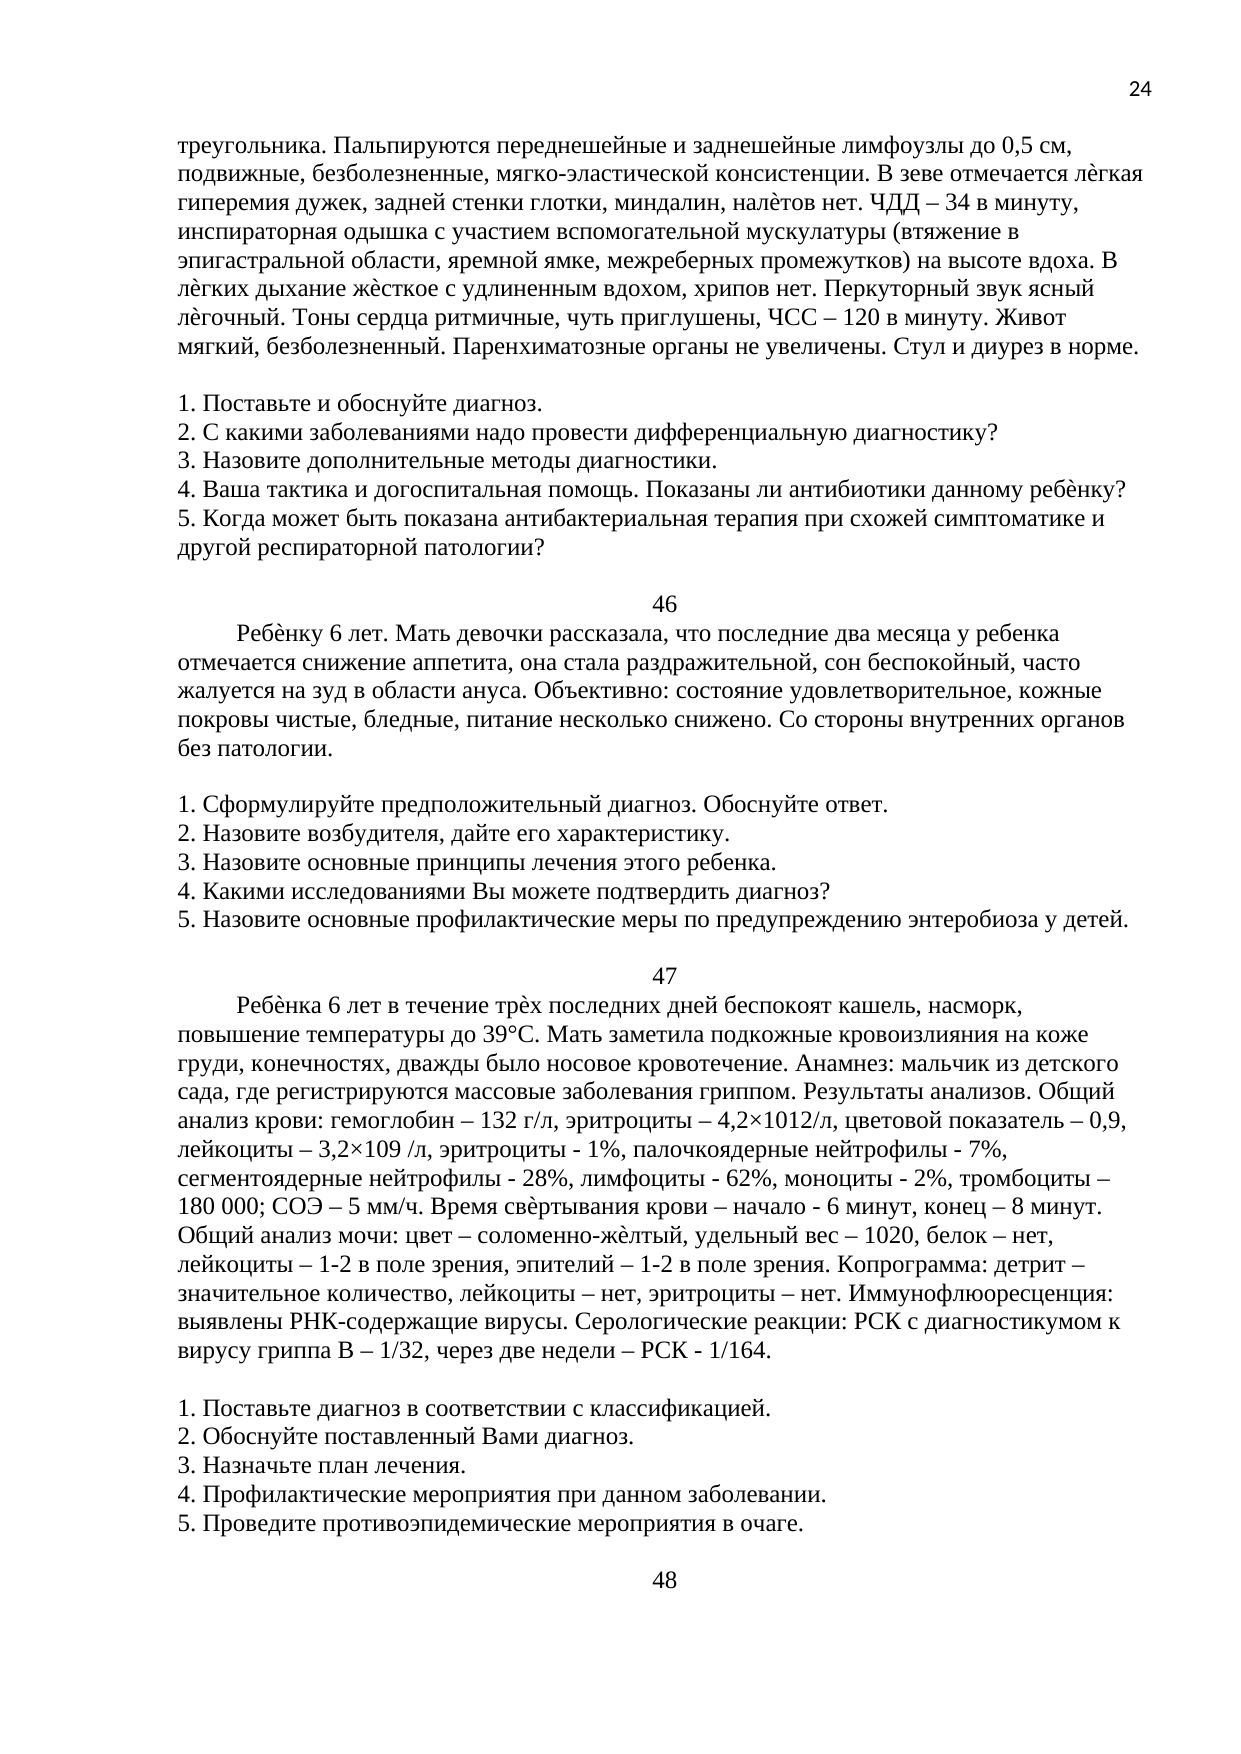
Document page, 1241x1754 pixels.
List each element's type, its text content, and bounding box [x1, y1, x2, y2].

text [177, 130, 1152, 360]
text Ребѐнка 6 лет в течение трѐх последних дней беспокоят кашель, насморк, повышение температуры до 39°С. Мать заметила подкожные кровоизлияния на коже груди, конечностях, дважды было носовое кровотечение. Анамнез: мальчик из детского сада, где регистрируются массовые заболевания гриппом. Результаты анализов. Общий анализ крови: гемоглобин – 132 г/л, эритроциты – 4,2×1012/л, цветовой показатель – 0,9, лейкоциты – 3,2×109 /л, эритроциты - 1%, палочкоядерные нейтрофилы - 7%, сегментоядерные нейтрофилы - 28%, лимфоциты - 62%, моноциты - 2%, тромбоциты – 180 000; СОЭ – 5 мм/ч. Время свѐртывания крови – начало - 6 минут, конец – 8 минут. Общий анализ мочи: цвет – соломенно-жѐлтый, удельный вес – 1020, белок – нет, лейкоциты – 1-2 в поле зрения, эпителий – 1-2 в поле зрения. Копрограмма: детрит – значительное количество, лейкоциты – нет, эритроциты – нет. Иммунофлюоресценция: выявлены РНК-содержащие вирусы. Серологические реакции: РСК с диагностикумом к вирусу гриппа В – 1/32, через две недели – РСК - 1/164. [177, 990, 1152, 1364]
text 4. Ваша тактика и догоспитальная помощь. Показаны ли антибиотики данному ребѐнку? [177, 474, 1152, 503]
text 3. Назначьте план лечения. [177, 1450, 1152, 1479]
text 5. Когда может быть показана антибактериальная терапия при схожей симптоматике и другой респираторной патологии? [177, 503, 1152, 560]
text Ребѐнку 6 лет. Мать девочки рассказала, что последние два месяца у ребенка отмечается снижение аппетита, она стала раздражительной, сон беспокойный, часто жалуется на зуд в области ануса. Объективно: состояние удовлетворительное, кожные покровы чистые, бледные, питание несколько снижено. Со стороны внутренних органов без патологии. [177, 618, 1152, 762]
text 5. Проведите противоэпидемические мероприятия в очаге. [177, 1508, 1152, 1536]
text 5. Назовите основные профилактические меры по предупреждению энтеробиоза у детей. [177, 904, 1152, 933]
text 46 [177, 589, 1152, 618]
text 1. Поставьте и обоснуйте диагноз. [177, 388, 1152, 417]
text 3. Назовите дополнительные методы диагностики. [177, 445, 1152, 474]
text 47 [177, 961, 1152, 990]
text 2. Назовите возбудителя, дайте его характеристику. [177, 818, 1152, 847]
text 2. С какими заболеваниями надо провести дифференциальную диагностику? [177, 417, 1152, 445]
text 2. Обоснуйте поставленный Вами диагноз. [177, 1421, 1152, 1450]
text 3. Назовите основные принципы лечения этого ребенка. [177, 847, 1152, 876]
text 4. Профилактические мероприятия при данном заболевании. [177, 1479, 1152, 1508]
text 4. Какими исследованиями Вы можете подтвердить диагноз? [177, 876, 1152, 904]
text 1. Сформулируйте предположительный диагноз. Обоснуйте ответ. [177, 789, 1152, 818]
text 48 [177, 1565, 1152, 1594]
text 1. Поставьте диагноз в соответствии с классификацией. [177, 1393, 1152, 1421]
